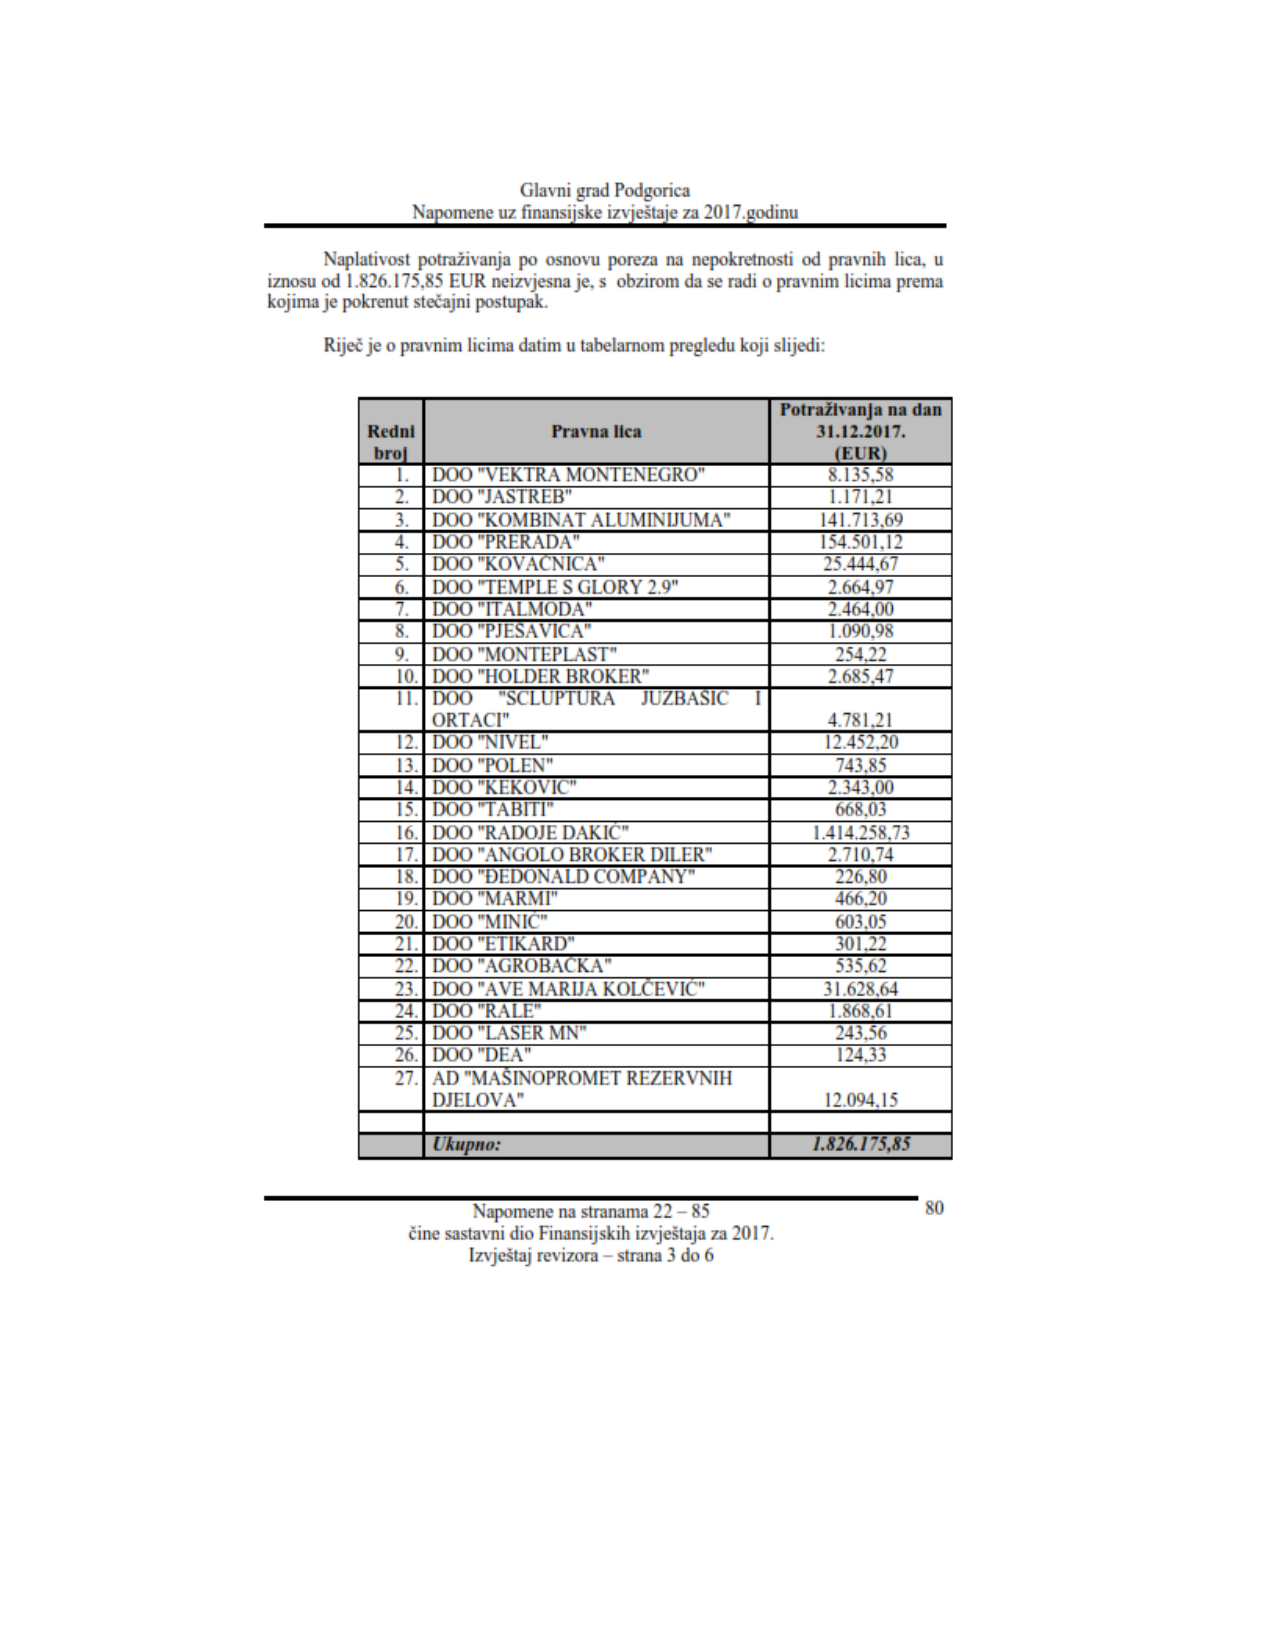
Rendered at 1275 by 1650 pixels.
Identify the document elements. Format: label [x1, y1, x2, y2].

picture [147, 147, 1025, 1351]
